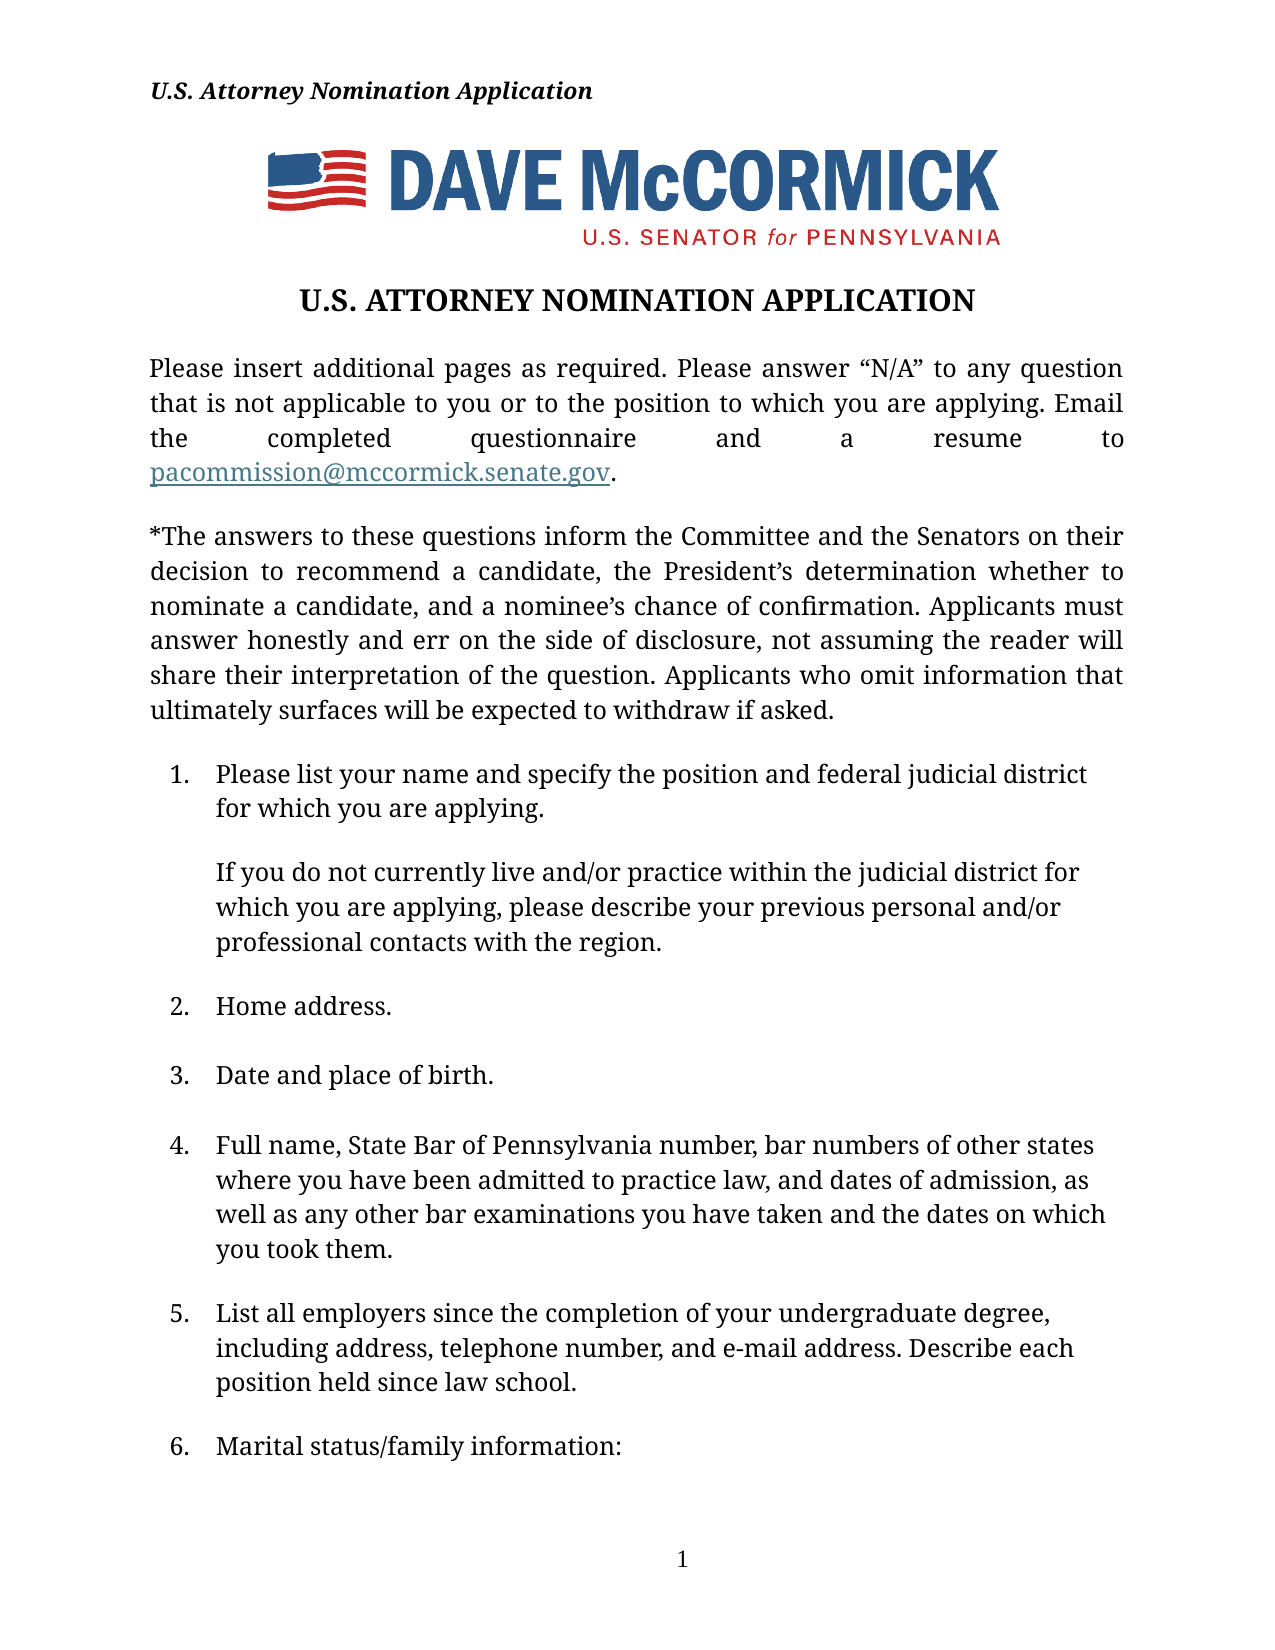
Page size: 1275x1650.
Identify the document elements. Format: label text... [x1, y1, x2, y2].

text U.S. Attorney Nomination Application [150, 279, 1125, 320]
list List all employers since the completion of your undergraduate degree, including address, telephone number, and e-mail address. Describe each position held since law school. [169, 1296, 1125, 1399]
text *The answers to these questions inform the Committee and the Senators on their decision to recommend a candidate, the President’s determination whether to nominate a candidate, and a nominee’s chance of confirmation. Applicants must answer honestly and err on the side of disclosure, not assuming the reader will share their interpretation of the question. Applicants who omit information that ultimately surfaces will be expected to withdraw if asked. [149, 519, 1125, 726]
list Please list your name and specify the position and federal judicial district for which you are applying. [169, 756, 1125, 825]
text If you do not currently live and/or practice within the judicial district for which you are applying, please describe your previous personal and/or professional contacts with the region. [216, 855, 1125, 958]
text Please insert additional pages as required. Please answer “N/A” to any question that is not applicable to you or to the position to which you are applying. Email the completed questionnaire and a resume to pacommission@mccormick.senate.gov. [149, 351, 1125, 489]
picture [267, 150, 1008, 245]
list Home address. [169, 988, 1125, 1022]
list Full name, State Bar of Pennsylvania number, bar numbers of other states where you have been admitted to practice law, and dates of admission, as well as any other bar examinations you have taken and the dates on which you took them. [169, 1128, 1125, 1266]
list Date and place of birth. [169, 1058, 1125, 1092]
list Marital status/family information: [169, 1429, 1125, 1463]
